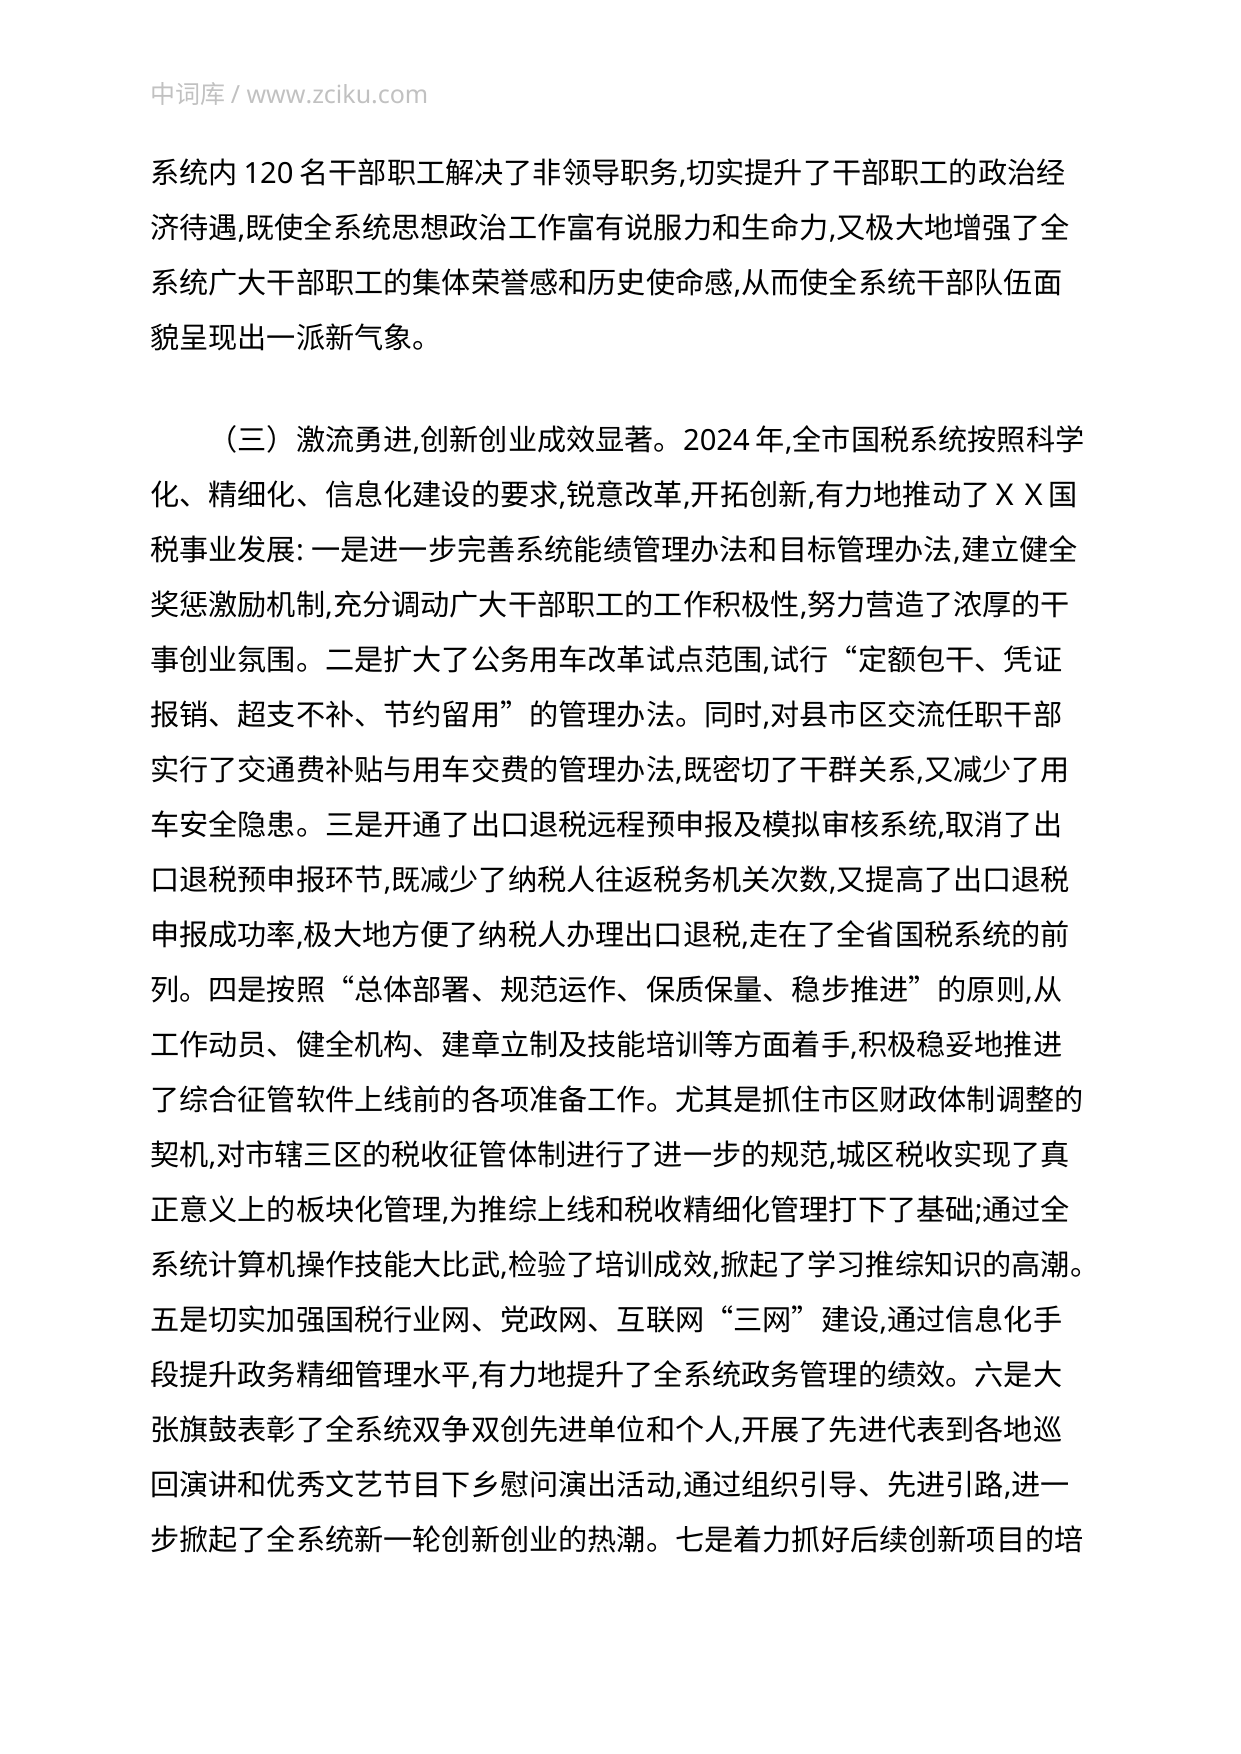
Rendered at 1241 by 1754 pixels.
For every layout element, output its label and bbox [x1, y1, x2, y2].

text [150, 150, 1090, 357]
text [150, 417, 1090, 1559]
